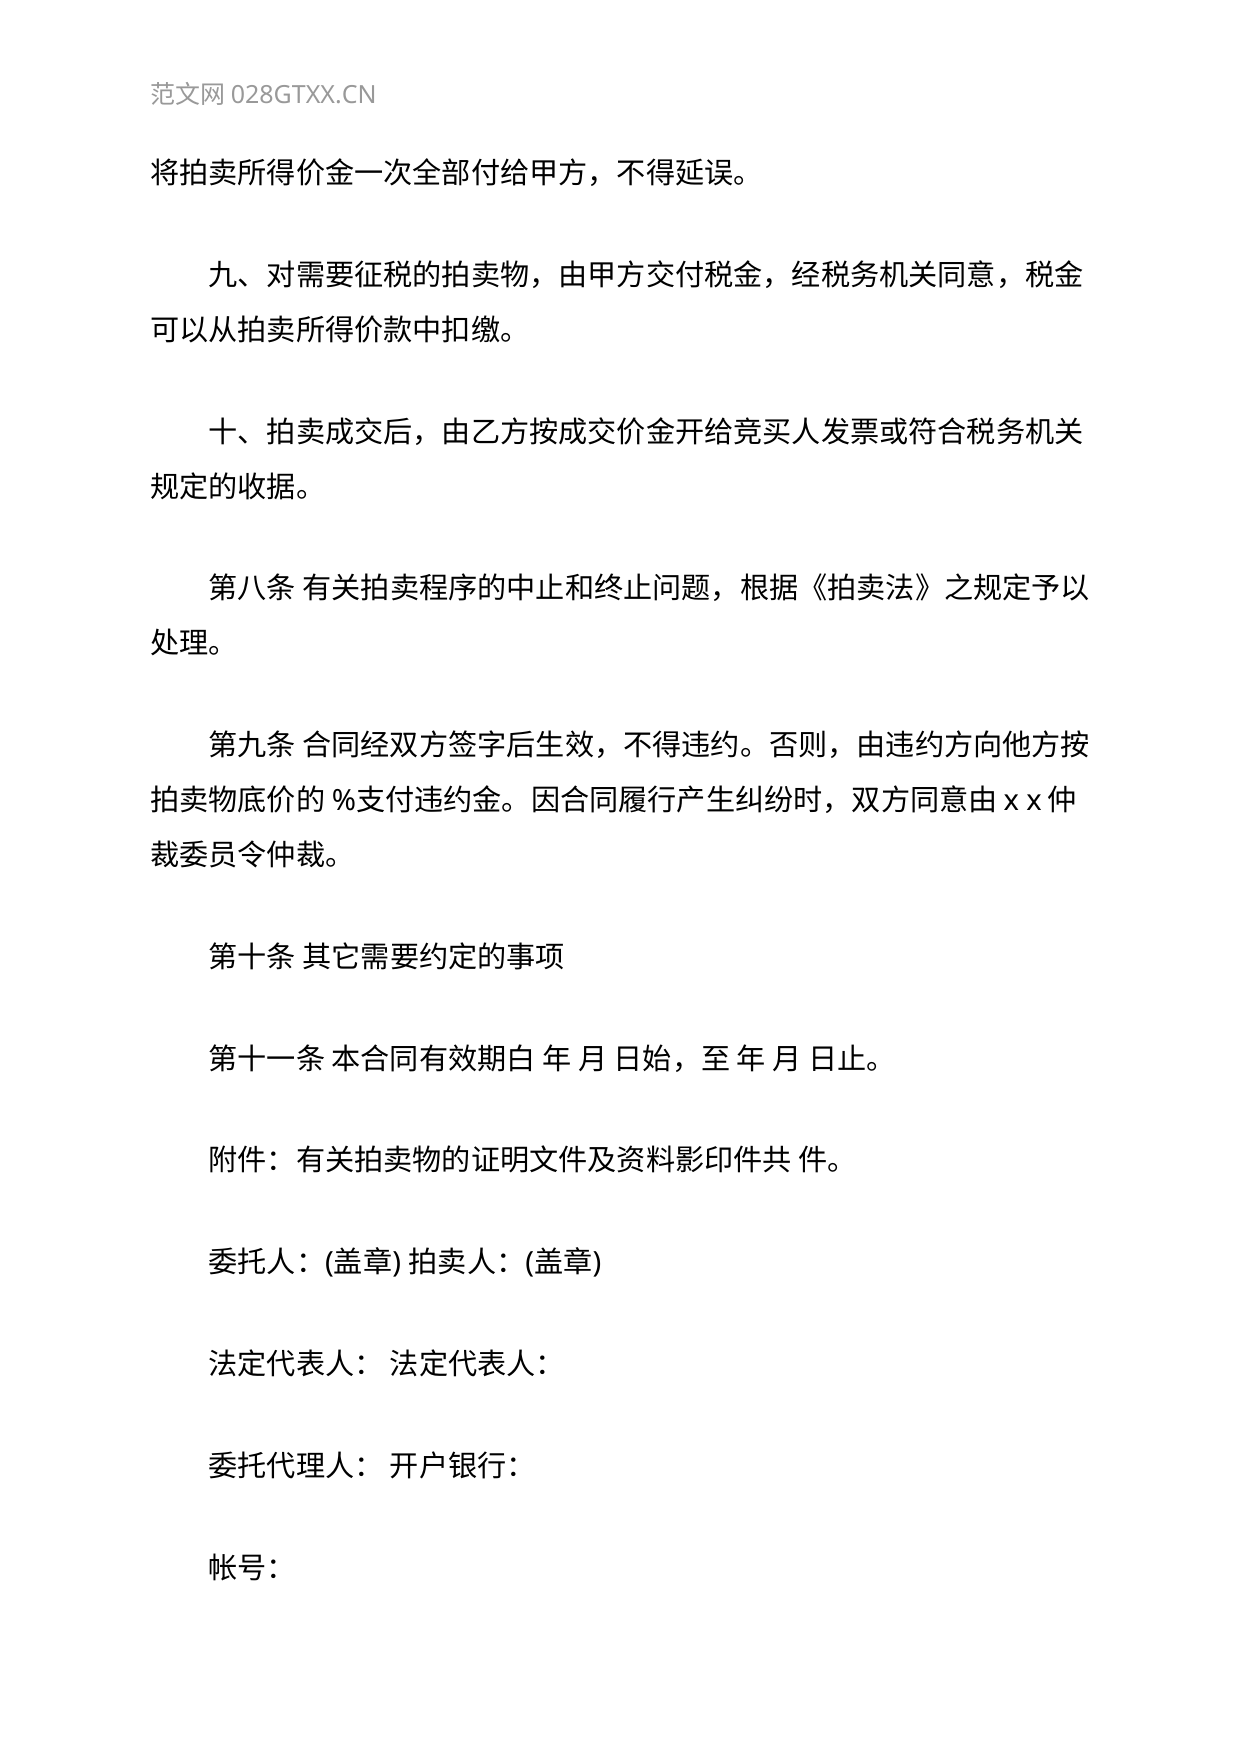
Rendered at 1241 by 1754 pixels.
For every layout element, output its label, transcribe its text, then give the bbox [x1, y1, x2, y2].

text 帐号： [150, 1544, 1090, 1587]
text 第八条 有关拍卖程序的中止和终止问题，根据《拍卖法》之规定予以处理。 [150, 565, 1090, 662]
text 十、拍卖成交后，由乙方按成交价金开给竞买人发票或符合税务机关规定的收据。 [150, 408, 1090, 506]
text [150, 150, 1090, 192]
text 第九条 合同经双方签字后生效，不得违约。否则，由违约方向他方按拍卖物底价的 %支付违约金。因合同履行产生纠纷时，双方同意由x x仲裁委员令仲裁。 [150, 722, 1090, 874]
text 第十条 其它需要约定的事项 [150, 933, 1090, 976]
text 第十一条 本合同有效期白 年 月 日始，至 年 月 日止。 [150, 1035, 1090, 1077]
text 附件：有关拍卖物的证明文件及资料影印件共 件。 [150, 1137, 1090, 1179]
text 委托代理人： 开户银行： [150, 1442, 1090, 1485]
text 法定代表人： 法定代表人： [150, 1341, 1090, 1383]
text 九、对需要征税的拍卖物，由甲方交付税金，经税务机关同意，税金可以从拍卖所得价款中扣缴。 [150, 252, 1090, 349]
text 委托人：(盖章) 拍卖人：(盖章) [150, 1239, 1090, 1281]
